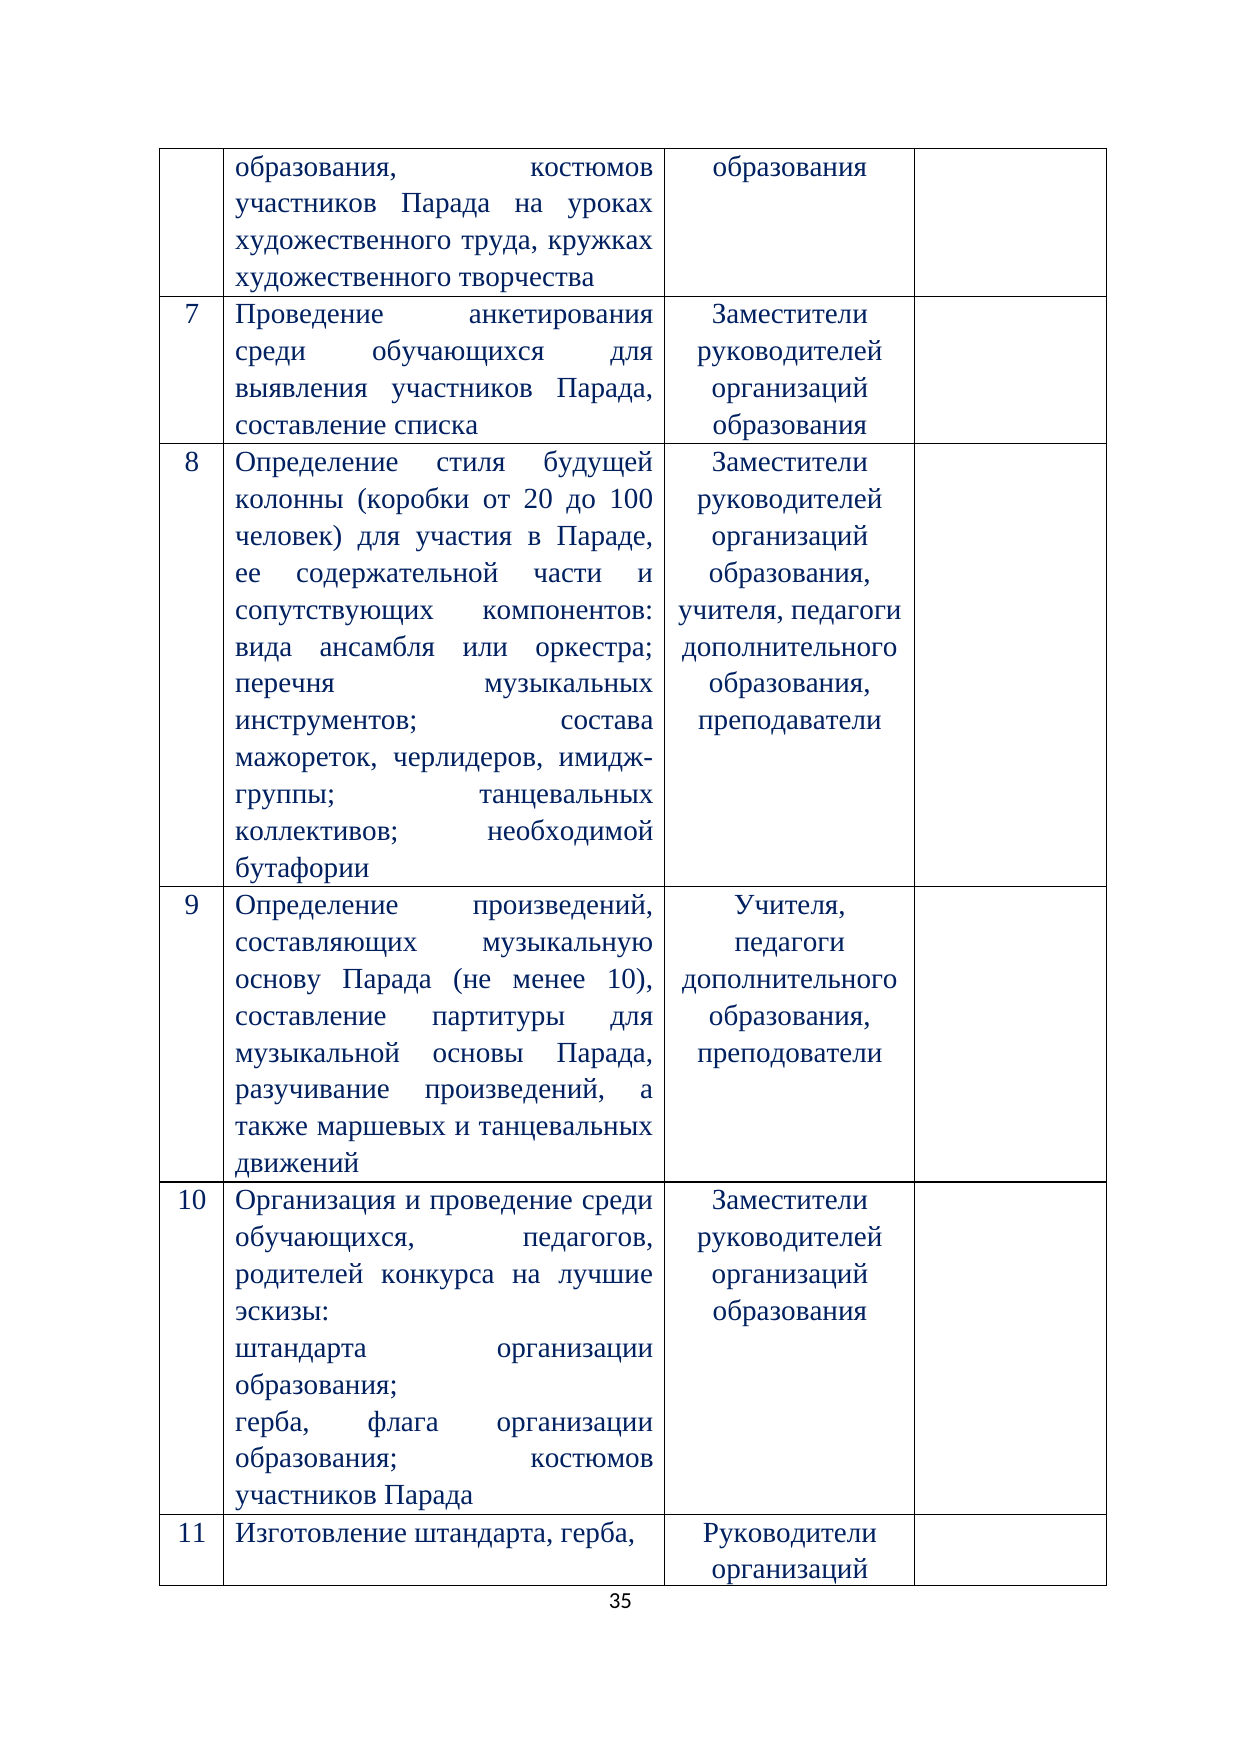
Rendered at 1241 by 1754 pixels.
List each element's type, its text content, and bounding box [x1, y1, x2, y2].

table_cell [915, 297, 1106, 443]
table_cell Заместители руководителей организаций образования [665, 297, 914, 443]
table_cell Заместители руководителей организаций образования, учителя, педагоги дополнительного образования, преподаватели [665, 444, 914, 886]
table_cell 6 [160, 149, 223, 296]
table_cell 9 [160, 887, 223, 1181]
table_cell Определение произведений, составляющих музыкальную основу Парада (не менее 10), составление партитуры для музыкальной основы Парада, разучивание произведений, а также маршевых и танцевальных движений [224, 887, 664, 1181]
table_cell [915, 444, 1106, 886]
table_cell [915, 887, 1106, 1181]
table_cell 7 [160, 297, 223, 443]
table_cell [665, 1515, 914, 1585]
table_cell Организация и проведение среди обучающихся, педагогов, родителей конкурса на лучшие эскизы: штандарта организации образования; герба, флага организации образования; костюмов участников Парада [224, 1183, 664, 1514]
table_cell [665, 149, 914, 296]
table_cell Проведение анкетирования среди обучающихся для выявления участников Парада, составление списка [224, 297, 664, 443]
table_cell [224, 1515, 664, 1585]
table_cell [224, 149, 664, 296]
table_cell [915, 149, 1106, 296]
table_cell Учителя, педагоги дополнительного образования, преподователи [665, 887, 914, 1181]
table_cell 11 [160, 1515, 223, 1585]
table_cell Заместители руководителей организаций образования [665, 1183, 914, 1514]
table_cell [915, 1515, 1106, 1585]
table_cell Определение стиля будущей колонны (коробки от 20 до 100 человек) для участия в Параде, ее содержательной части и сопутствующих компонентов: вида ансамбля или оркестра; перечня музыкальных инструментов; состава мажореток, черлидеров, имидж-группы; танцевальных коллективов; необходимой бутафории [224, 444, 664, 886]
table_cell 10 [160, 1183, 223, 1514]
table_cell 8 [160, 444, 223, 886]
table_cell [915, 1183, 1106, 1514]
